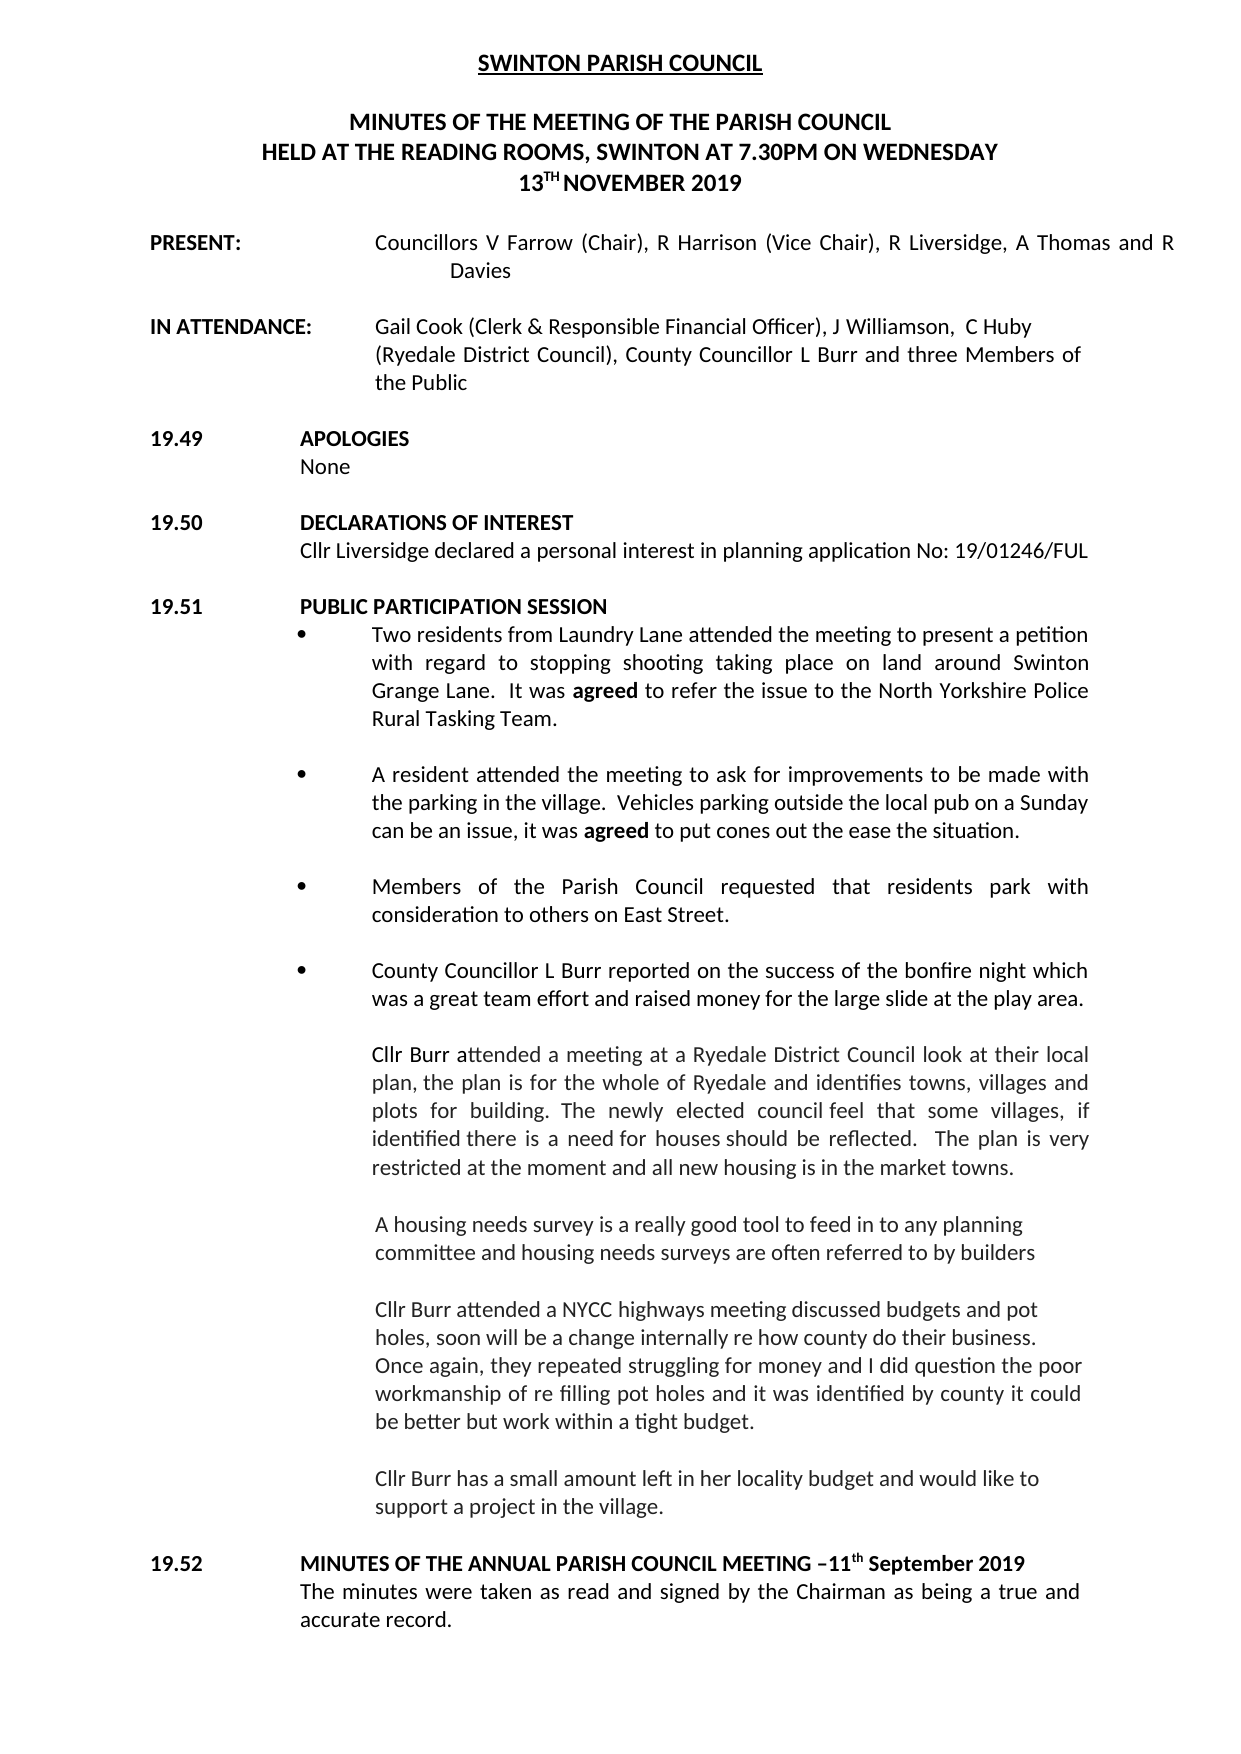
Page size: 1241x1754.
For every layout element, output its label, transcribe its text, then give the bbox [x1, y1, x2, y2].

list A resident attended the meeting to ask for improvements to be made with the parking in the village. Vehicles parking outside the local pub on a Sunday can be an issue, it was agreed to put cones out the ease the situation. [298, 760, 1090, 844]
text Cllr Burr has a small amount left in her locality budget and would like to support a project in the village. [150, 1464, 1090, 1520]
text SWINTON PARISH COUNCIL [150, 47, 1090, 78]
list Members of the Parish Council requested that residents park with consideration to others on East Street. [298, 872, 1090, 928]
list County Councillor L Burr reported on the success of the bonfire night which was a great team effort and raised money for the large slide at the play area. [298, 956, 1090, 1012]
text 19.50 DECLARATIONS OF INTEREST [150, 508, 1090, 536]
text PRESENT: Councillors V Farrow (Chair), R Harrison (Vice Chair), R Liversidge, A Thomas and R Davies [150, 228, 1184, 284]
text Cllr Liversidge declared a personal interest in planning application No: 19/01246/FUL [150, 536, 1090, 564]
text Cllr Burr attended a NYCC highways meeting discussed budgets and pot holes, soon will be a change internally re how county do their business. Once again, they repeated struggling for money and I did question the poor workmanship of re filling pot holes and it was identified by county it could be better but work within a tight budget. [150, 1295, 1090, 1435]
text The minutes were taken as read and signed by the Chairman as being a true and accurate record. [225, 1577, 1090, 1633]
text MINUTES OF THE MEETING OF THE PARISH COUNCIL [150, 106, 1090, 136]
text 19.51 PUBLIC PARTICIPATION SESSION [150, 592, 1090, 620]
text IN ATTENDANCE: Gail Cook (Clerk & Responsible Financial Officer), J Williamson, C Huby (Ryedale District Council), County Councillor L Burr and three Members of the Public [150, 312, 1090, 396]
text 19.52 MINUTES OF THE ANNUAL PARISH COUNCIL MEETING –11th September 2019 [150, 1549, 1090, 1577]
text 19.49 APOLOGIES [150, 424, 1090, 452]
text A housing needs survey is a really good tool to feed in to any planning committee and housing needs surveys are often referred to by builders [150, 1210, 1090, 1266]
text HELD AT THE READING ROOMS, SWINTON AT 7.30PM ON WEDNESDAY [150, 136, 1110, 167]
list Two residents from Laundry Lane attended the meeting to present a petition with regard to stopping shooting taking place on land around Swinton Grange Lane. It was agreed to refer the issue to the North Yorkshire Police Rural Tasking Team. [298, 620, 1090, 732]
text None [150, 452, 1090, 480]
text 13TH NOVEMBER 2019 [150, 167, 1110, 197]
list Cllr Burr attended a meeting at a Ryedale District Council look at their local plan, the plan is for the whole of Ryedale and identifies towns, villages and plots for building. The newly elected council feel that some villages, if identified there is a need for houses should be reflected. The plan is very restricted at the moment and all new housing is in the market towns. [372, 1041, 1090, 1181]
